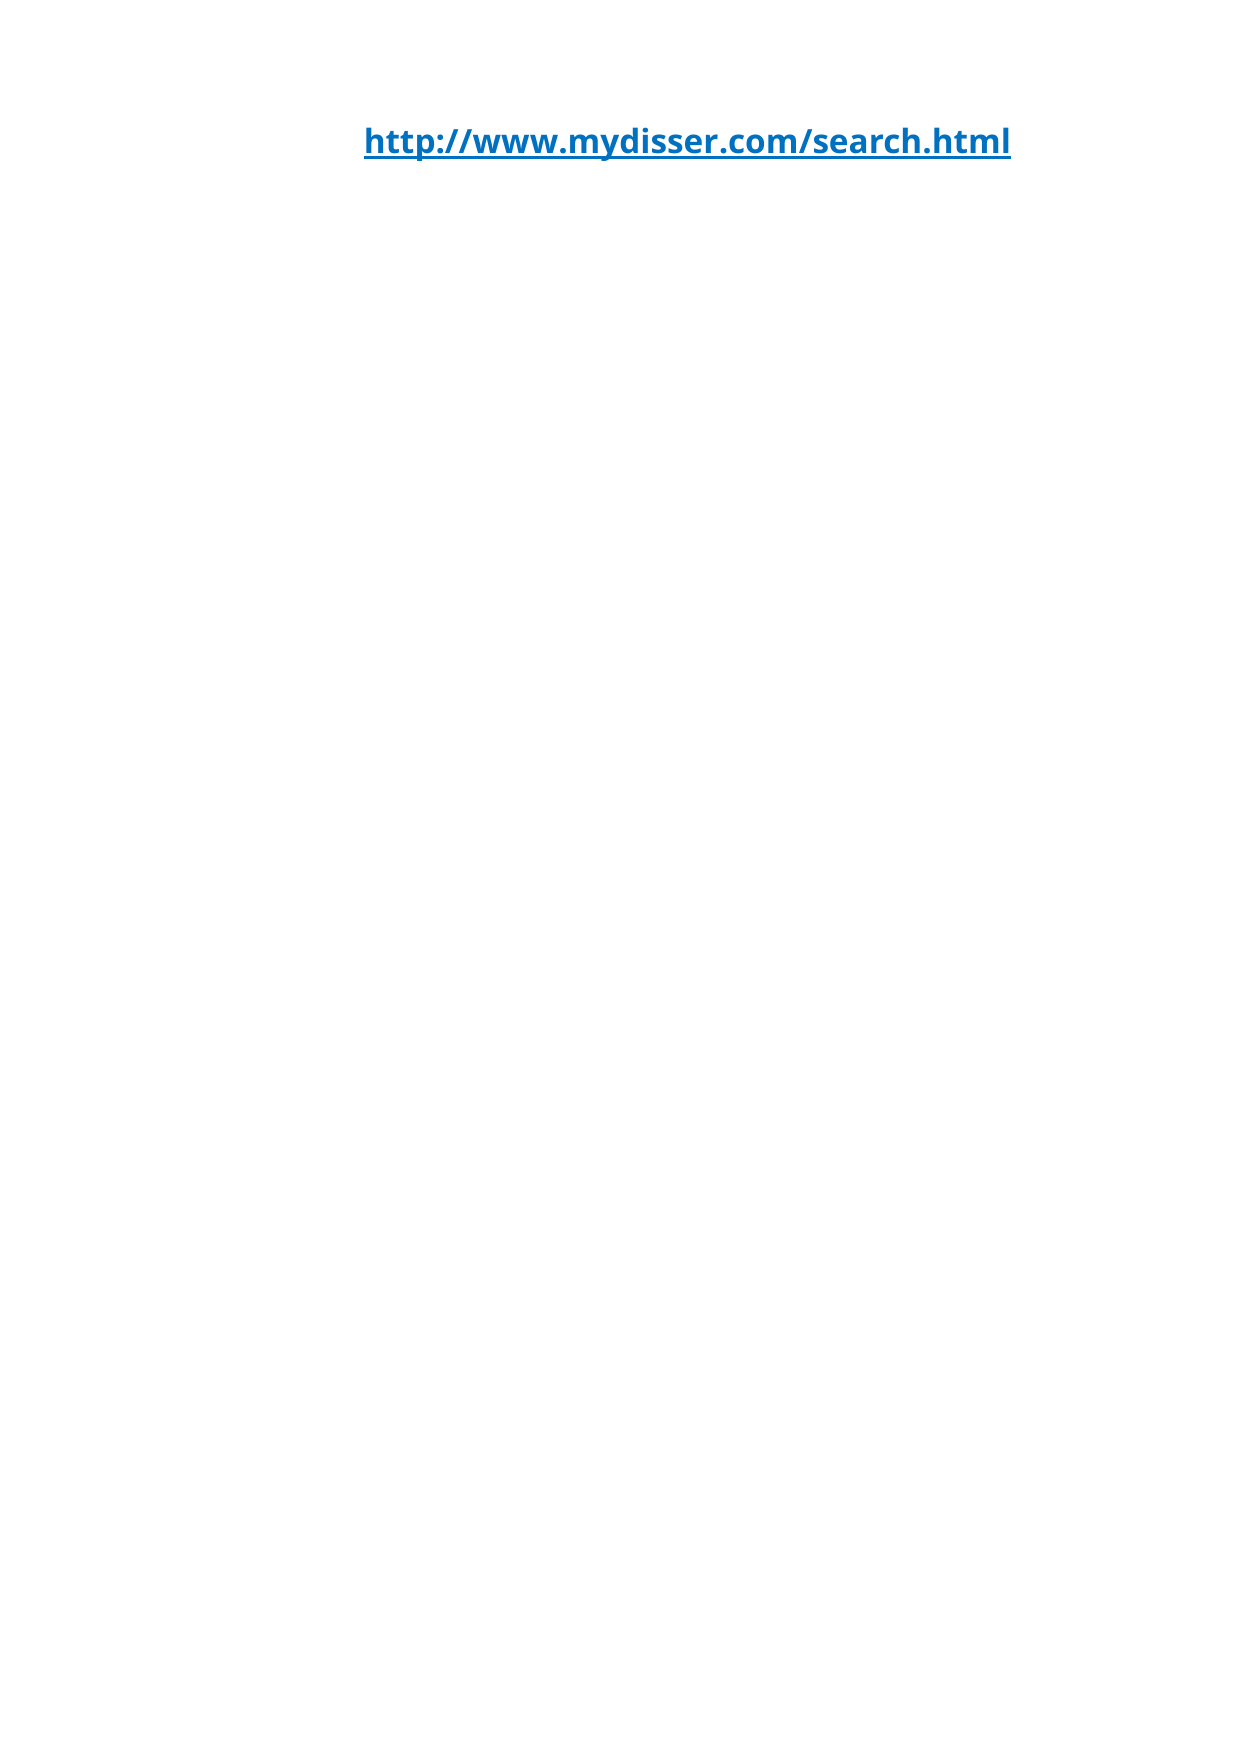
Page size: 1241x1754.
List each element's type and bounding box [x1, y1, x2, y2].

subtitle [185, 118, 1152, 163]
